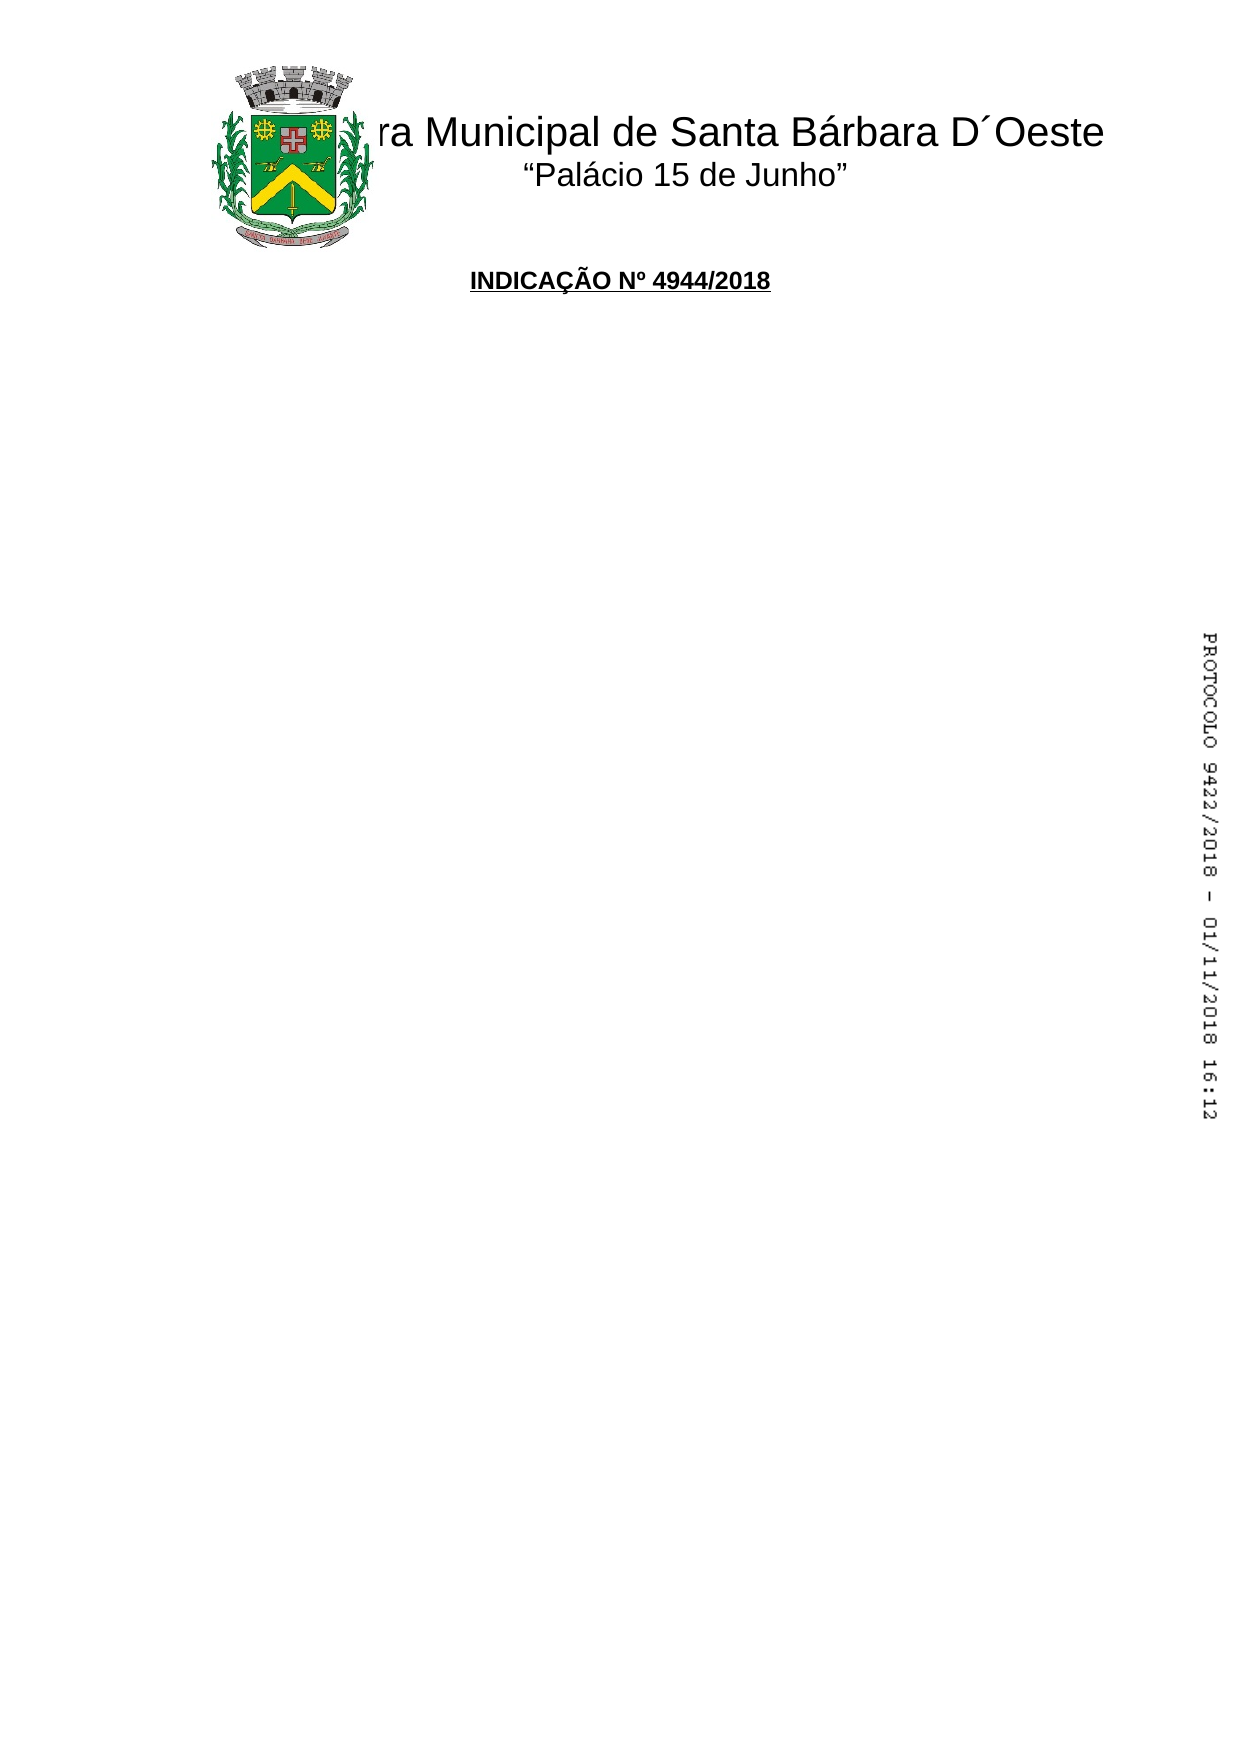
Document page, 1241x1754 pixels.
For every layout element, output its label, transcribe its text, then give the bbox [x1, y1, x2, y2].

picture [1177, 629, 1241, 1125]
title INDICAÇÃO Nº 4944/2018 [177, 266, 1063, 294]
picture [211, 66, 381, 255]
